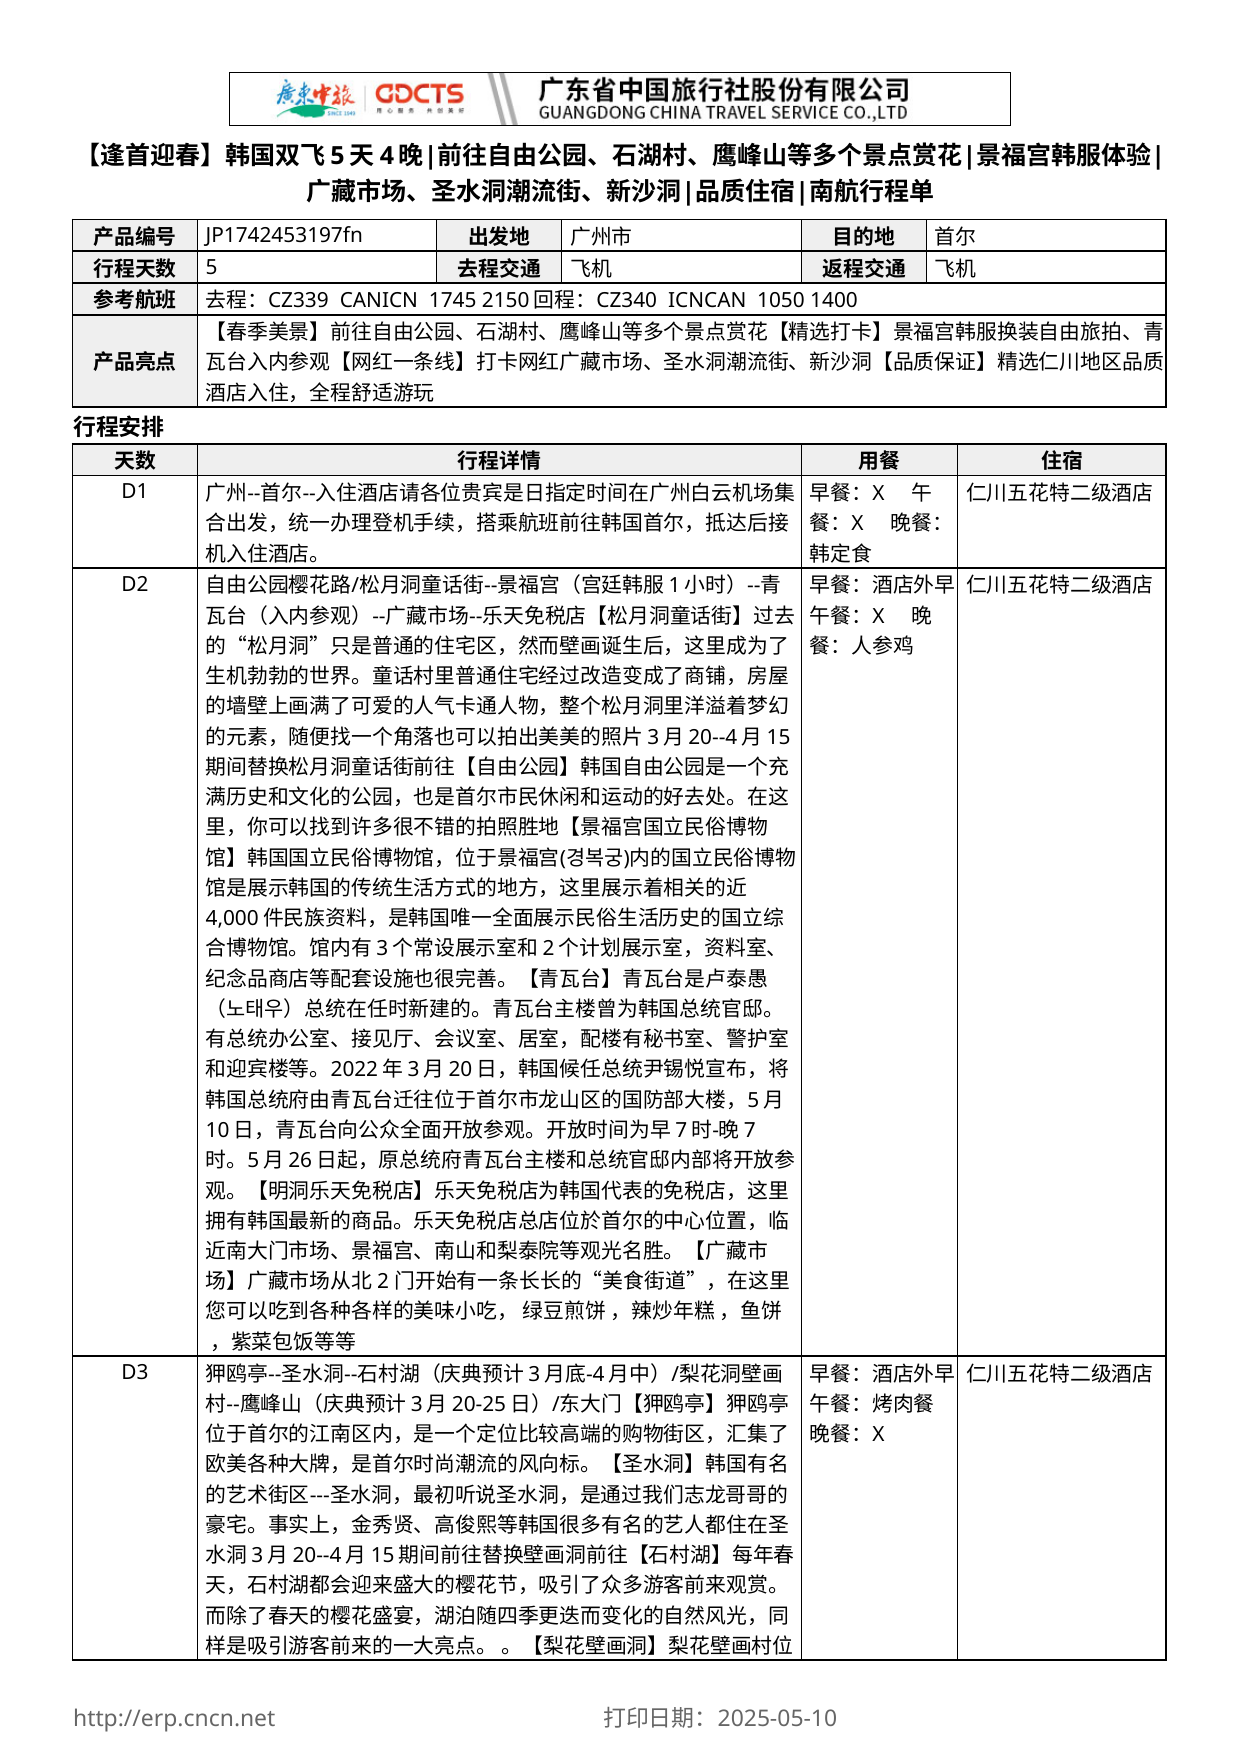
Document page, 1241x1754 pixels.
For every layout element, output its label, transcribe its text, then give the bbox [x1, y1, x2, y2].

text 【逢首迎春】韩国双飞5天4晚|前往自由公园、石湖村、鹰峰山等多个景点赏花|景福宫韩服体验|广藏市场、圣水洞潮流街、新沙洞|品质住宿|南航行程单 [73, 136, 1167, 208]
table_cell 行程天数 [73, 252, 197, 282]
table_header 行程详情 [198, 445, 801, 475]
table_header 目的地 [802, 220, 926, 250]
table_header 首尔 [927, 220, 1165, 250]
table_cell 参考航班 [73, 284, 197, 314]
table_header 天数 [73, 445, 197, 475]
table_cell 去程：CZ339 CANICN 1745 2150 [198, 284, 1165, 314]
table_header 出发地 [437, 220, 561, 250]
text 行程安排 [73, 409, 1167, 442]
table_cell 飞机 [562, 252, 801, 282]
table_header JP1742453197fn [198, 220, 436, 250]
table_cell 自由公园樱花路/松月洞童话街--景福宫（宫廷韩服1小时）--青瓦台（入内参观）--广藏市场--乐天免税店 [198, 569, 801, 1355]
table_header 广州市 [562, 220, 801, 250]
table_cell 【春季美景】前往自由公园、石湖村、鹰峰山等多个景点赏花 [198, 316, 1165, 406]
table_header 产品编号 [73, 220, 197, 250]
picture [230, 73, 1010, 125]
table_cell 飞机 [927, 252, 1165, 282]
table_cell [198, 1357, 801, 1659]
table_cell D3 [73, 1357, 197, 1659]
table_cell 早餐：X 午餐：X 晚餐：韩定食 [802, 476, 957, 567]
table_cell 返程交通 [802, 252, 926, 282]
table_cell 早餐：酒店外早 午餐：烤肉餐 晚餐：X [802, 1357, 957, 1659]
table_cell 仁川五花特二级酒店 [958, 569, 1165, 1355]
table_cell 广州--首尔--入住酒店 [198, 476, 801, 567]
table_header 住宿 [958, 445, 1165, 475]
table_cell 仁川五花特二级酒店 [958, 1357, 1165, 1659]
table_header 用餐 [802, 445, 957, 475]
table_cell 早餐：酒店外早 午餐：X 晚餐：人参鸡 [802, 569, 957, 1355]
table_cell 5 [198, 252, 436, 282]
table_cell 仁川五花特二级酒店 [958, 476, 1165, 567]
table_cell 产品亮点 [73, 316, 197, 406]
table_cell D1 [73, 476, 197, 567]
table_cell 去程交通 [437, 252, 561, 282]
table_cell D2 [73, 569, 197, 1355]
